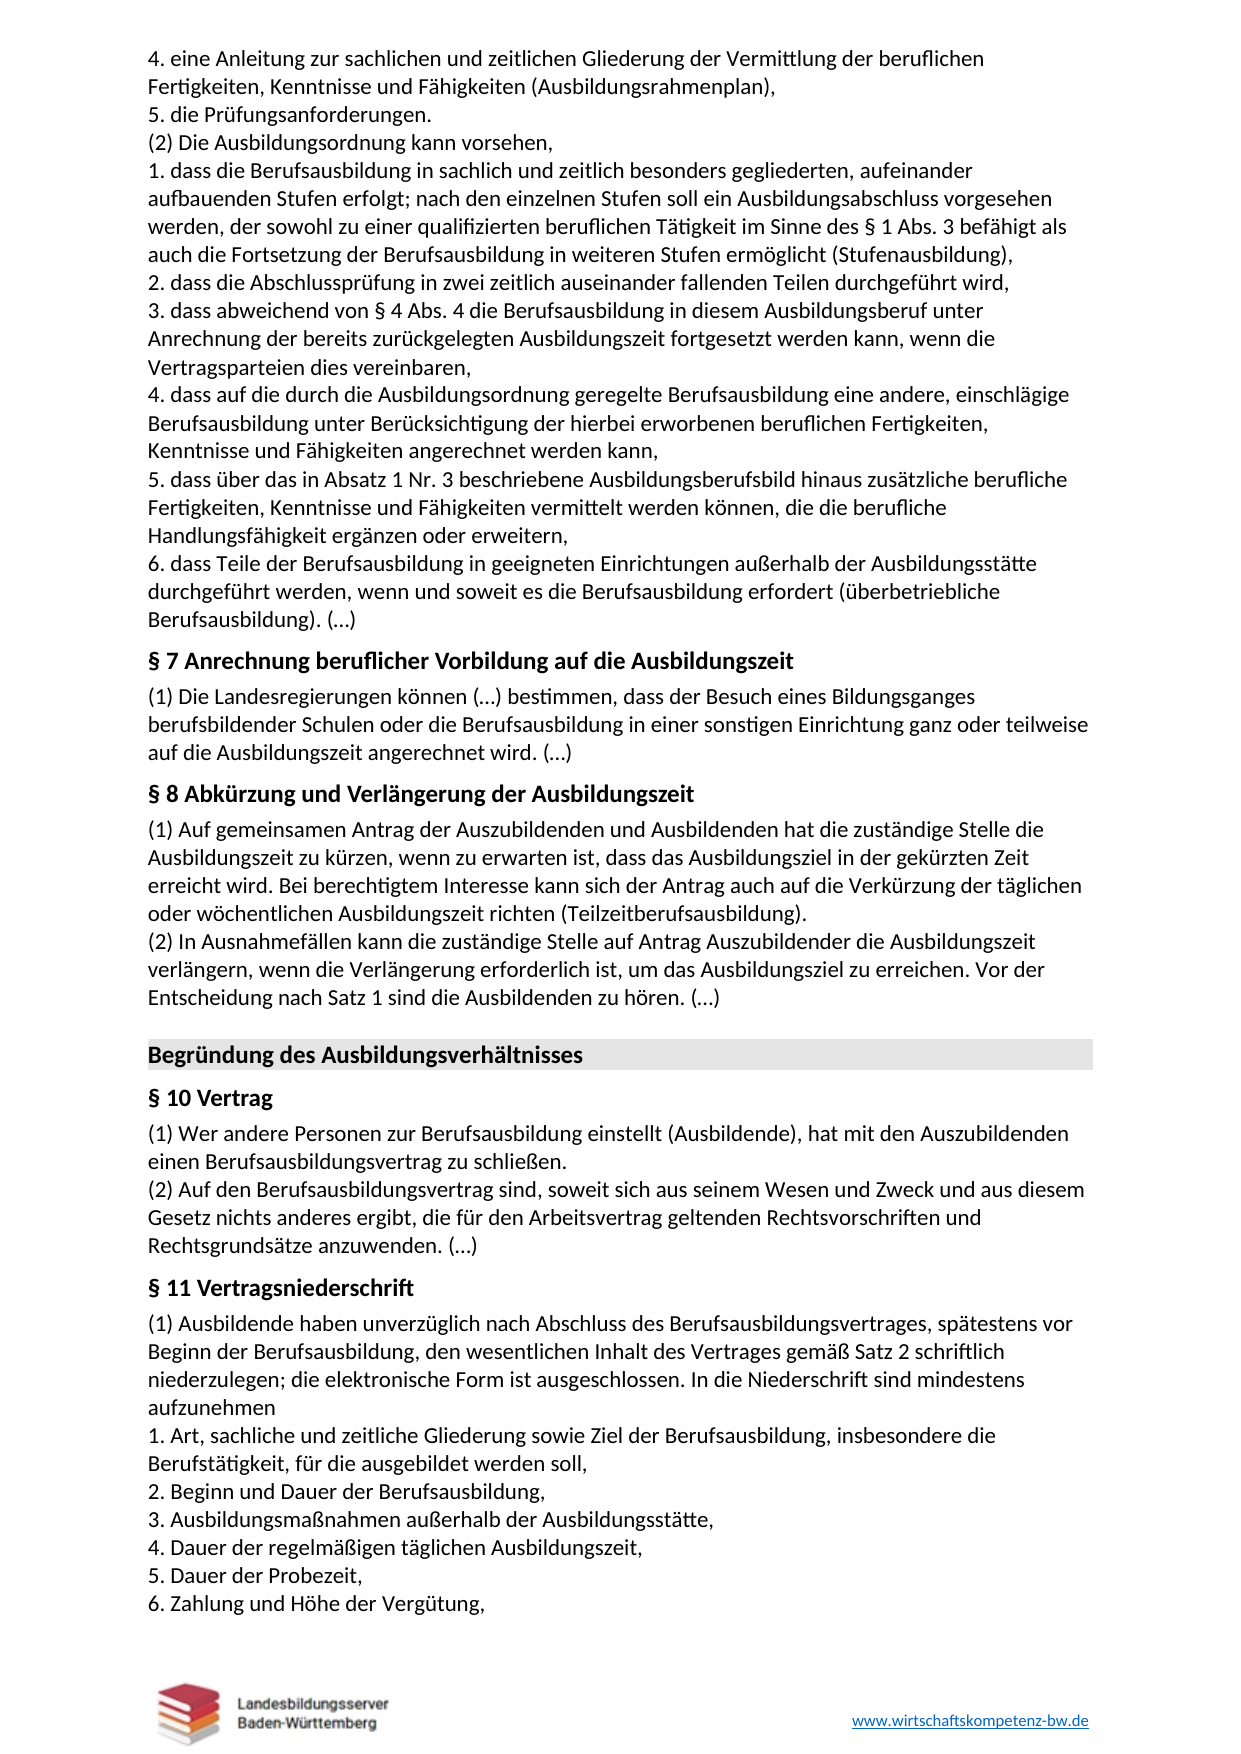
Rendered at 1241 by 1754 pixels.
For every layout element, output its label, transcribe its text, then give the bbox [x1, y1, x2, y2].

text Begründung des Ausbildungsverhältnisses [148, 1039, 1093, 1070]
text (1) Auf gemeinsamen Antrag der Auszubildenden und Ausbildenden hat die zuständige Stelle die Ausbildungszeit zu kürzen, wenn zu erwarten ist, dass das Ausbildungsziel in der gekürzten Zeit erreicht wird. Bei berechtigtem Interesse kann sich der Antrag auch auf die Verkürzung der täglichen oder wöchentlichen Ausbildungszeit richten (Teilzeitberufsausbildung). [148, 815, 1093, 927]
text 2. Beginn und Dauer der Berufsausbildung, [148, 1477, 1093, 1505]
text 5. die Prüfungsanforderungen. [148, 100, 1093, 128]
text 4. Dauer der regelmäßigen täglichen Ausbildungszeit, [148, 1533, 1093, 1561]
text (1) Ausbildende haben unverzüglich nach Abschluss des Berufsausbildungsvertrages, spätestens vor Beginn der Berufsausbildung, den wesentlichen Inhalt des Vertrages gemäß Satz 2 schriftlich niederzulegen; die elektronische Form ist ausgeschlossen. In die Niederschrift sind mindestens aufzunehmen [148, 1309, 1093, 1421]
text (2) Auf den Berufsausbildungsvertrag sind, soweit sich aus seinem Wesen und Zweck und aus diesem Gesetz nichts anderes ergibt, die für den Arbeitsvertrag geltenden Rechtsvorschriften und Rechtsgrundsätze anzuwenden. (…) [148, 1175, 1093, 1259]
text 4. eine Anleitung zur sachlichen und zeitlichen Gliederung der Vermittlung der beruflichen Fertigkeiten, Kenntnisse und Fähigkeiten (Ausbildungsrahmenplan), [148, 44, 1093, 100]
text (1) Die Landesregierungen können (…) bestimmen, dass der Besuch eines Bildungsganges berufsbildender Schulen oder die Berufsausbildung in einer sonstigen Einrichtung ganz oder teilweise auf die Ausbildungszeit angerechnet wird. (…) [148, 682, 1093, 766]
text 1. Art, sachliche und zeitliche Gliederung sowie Ziel der Berufsausbildung, insbesondere die Berufstätigkeit, für die ausgebildet werden soll, [148, 1421, 1093, 1477]
text 5. Dauer der Probezeit, [148, 1561, 1093, 1589]
text 2. dass die Abschlussprüfung in zwei zeitlich auseinander fallenden Teilen durchgeführt wird, [148, 268, 1093, 297]
text (2) In Ausnahmefällen kann die zuständige Stelle auf Antrag Auszubildender die Ausbildungszeit verlängern, wenn die Verlängerung erforderlich ist, um das Ausbildungsziel zu erreichen. Vor der Entscheidung nach Satz 1 sind die Ausbildenden zu hören. (…) [148, 927, 1093, 1012]
text 3. dass abweichend von § 4 Abs. 4 die Berufsausbildung in diesem Ausbildungsberuf unter Anrechnung der bereits zurückgelegten Ausbildungszeit fortgesetzt werden kann, wenn die Vertragsparteien dies vereinbaren, [148, 297, 1093, 381]
subtitle § 7 Anrechnung beruflicher Vorbildung auf die Ausbildungszeit [148, 645, 1093, 676]
text 6. Zahlung und Höhe der Vergütung, [148, 1589, 1093, 1617]
subtitle § 11 Vertragsniederschrift [148, 1272, 1093, 1302]
text 5. dass über das in Absatz 1 Nr. 3 beschriebene Ausbildungsberufsbild hinaus zusätzliche berufliche Fertigkeiten, Kenntnisse und Fähigkeiten vermittelt werden können, die die berufliche Handlungsfähigkeit ergänzen oder erweitern, [148, 465, 1093, 549]
text 1. dass die Berufsausbildung in sachlich und zeitlich besonders gegliederten, aufeinander aufbauenden Stufen erfolgt; nach den einzelnen Stufen soll ein Ausbildungsabschluss vorgesehen werden, der sowohl zu einer qualifizierten beruflichen Tätigkeit im Sinne des § 1 Abs. 3 befähigt als auch die Fortsetzung der Berufsausbildung in weiteren Stufen ermöglicht (Stufenausbildung), [148, 156, 1093, 268]
text 6. dass Teile der Berufsausbildung in geeigneten Einrichtungen außerhalb der Ausbildungsstätte durchgeführt werden, wenn und soweit es die Berufsausbildung erfordert (überbetriebliche Berufsausbildung). (…) [148, 549, 1093, 633]
subtitle § 8 Abkürzung und Verlängerung der Ausbildungszeit [148, 779, 1093, 809]
text (2) Die Ausbildungsordnung kann vorsehen, [148, 128, 1093, 156]
text 4. dass auf die durch die Ausbildungsordnung geregelte Berufsausbildung eine andere, einschlägige Berufsausbildung unter Berücksichtigung der hierbei erworbenen beruflichen Fertigkeiten, Kenntnisse und Fähigkeiten angerechnet werden kann, [148, 381, 1093, 465]
text 3. Ausbildungsmaßnahmen außerhalb der Ausbildungsstätte, [148, 1505, 1093, 1533]
picture [148, 1672, 399, 1750]
text (1) Wer andere Personen zur Berufsausbildung einstellt (Ausbildende), hat mit den Auszubildenden einen Berufsausbildungsvertrag zu schließen. [148, 1119, 1093, 1175]
subtitle § 10 Vertrag [148, 1083, 1093, 1113]
